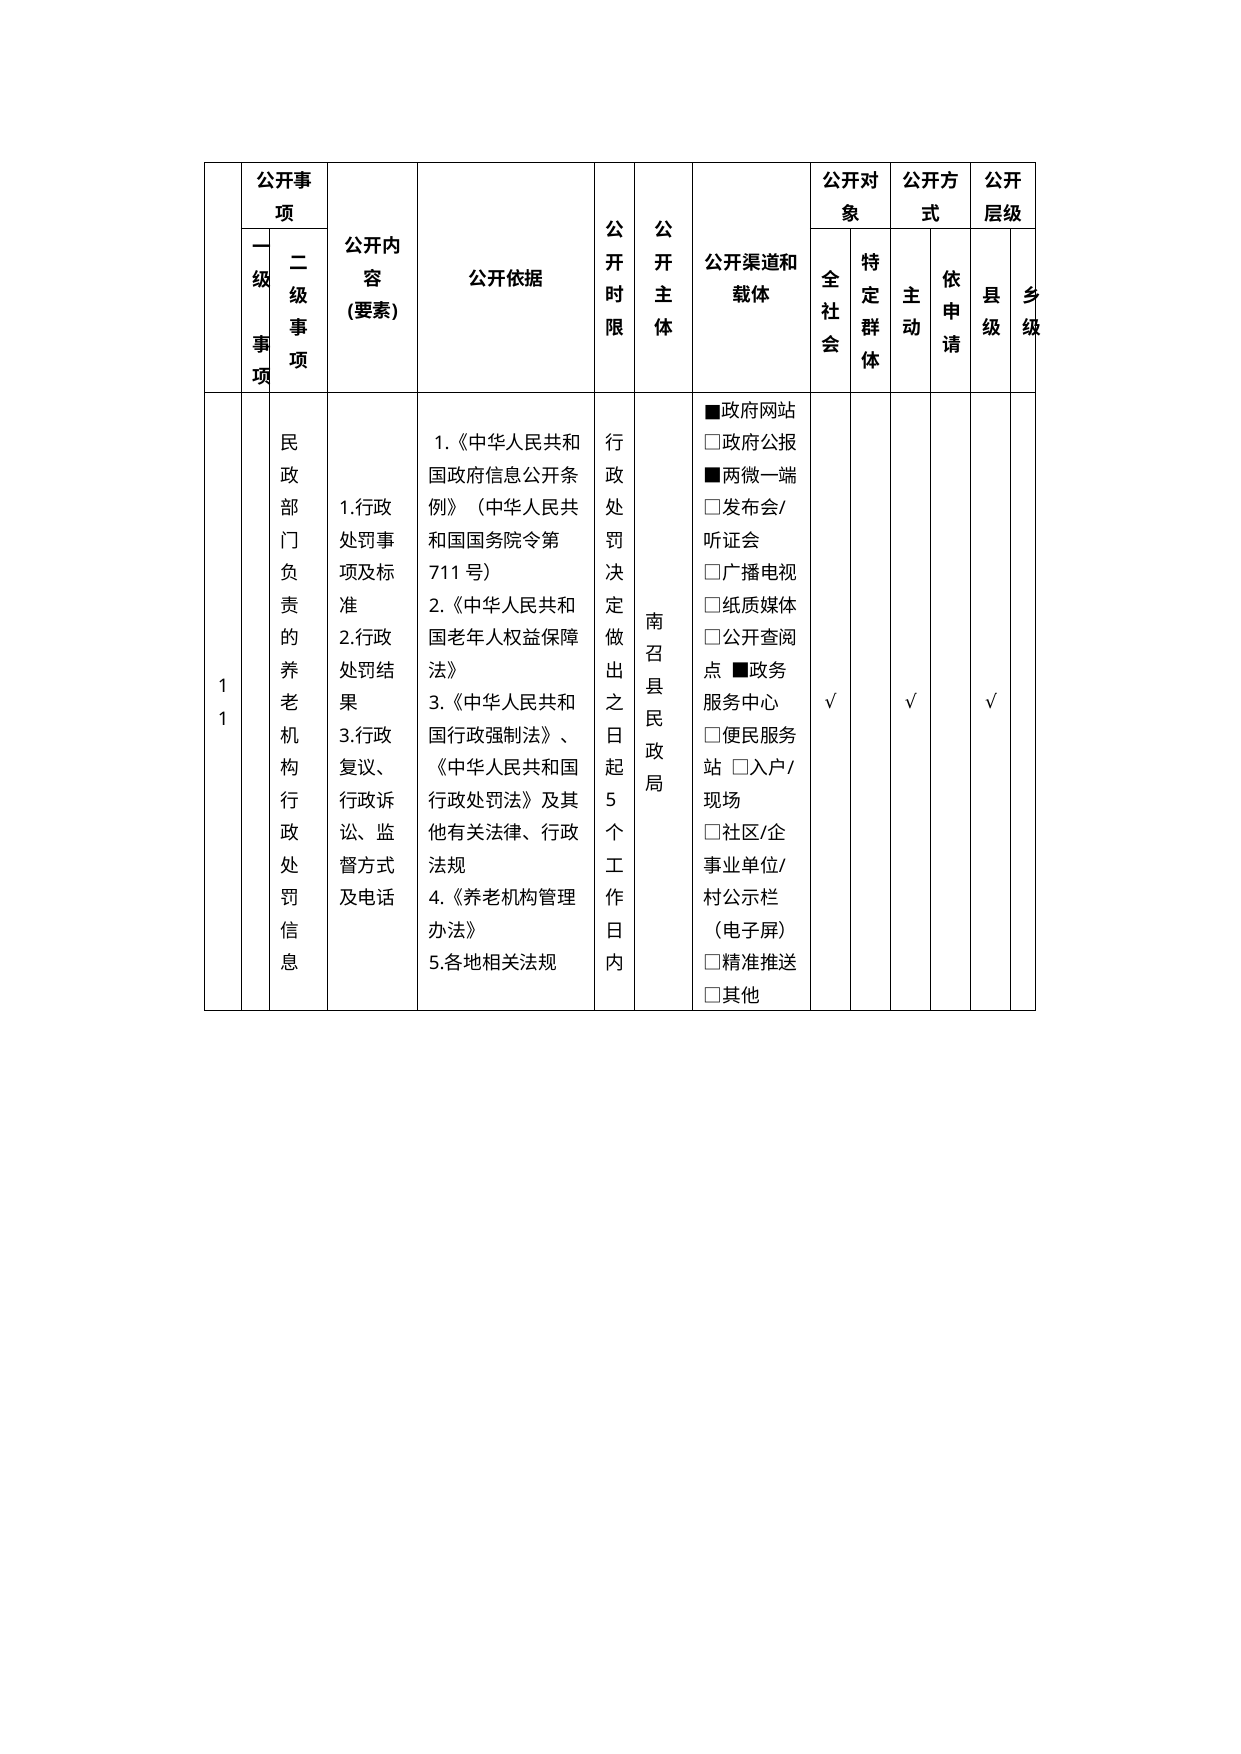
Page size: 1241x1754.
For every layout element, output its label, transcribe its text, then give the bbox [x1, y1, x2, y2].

table_header 公开事项 [242, 163, 327, 228]
table_header 公开时限 [595, 163, 634, 392]
table_header 公开主体 [635, 163, 692, 392]
table_cell 主动 [891, 229, 930, 392]
table_header [205, 163, 241, 392]
table_header 公开内容 (要素) [328, 163, 417, 392]
table_cell 行政处罚决定做出之日起5个工作日内 [595, 393, 634, 1010]
table_header 公开渠道和载体 [693, 163, 810, 392]
table_cell √ [891, 393, 930, 1010]
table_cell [693, 393, 810, 1010]
table_cell 11 [205, 393, 241, 1010]
table_header 公开依据 [418, 163, 594, 392]
table_cell 县级 [971, 229, 1010, 392]
table_header 公开方式 [891, 163, 970, 228]
table_cell 依 申请 [931, 229, 970, 392]
table_cell 乡级 [1011, 229, 1035, 392]
table_cell 民政部门负责的养老机构行政处罚信息 [270, 393, 327, 1010]
table_header 公开层级 [971, 163, 1035, 228]
table_cell 南召县民政局 [635, 393, 692, 1010]
table_cell 特定群体 [851, 229, 890, 392]
table_cell 二级 事项 [270, 229, 327, 392]
table_cell [931, 393, 970, 1010]
table_header 公开对象 [811, 163, 890, 228]
table_cell [851, 393, 890, 1010]
table_cell 全 社会 [811, 229, 850, 392]
table_cell 1.行政处罚事项及标准 2.行政处罚结果 3.行政复议、行政诉讼、监督方式及电话 [328, 393, 417, 1010]
table_cell √ [811, 393, 850, 1010]
table_cell √ [971, 393, 1010, 1010]
table_cell 一级 事项 [242, 229, 269, 392]
table_cell [1011, 393, 1035, 1010]
table_cell 1.《中华人民共和国政府信息公开条例》（中华人民共和国国务院令第711号） 2.《中华人民共和国老年人权益保障法》 3.《中华人民共和国行政强制法》、《中华人民共和国行政处罚法》及其他有关法律、行政法规 4.《养老机构管理办法》 5.各地相关法规 [418, 393, 594, 1010]
